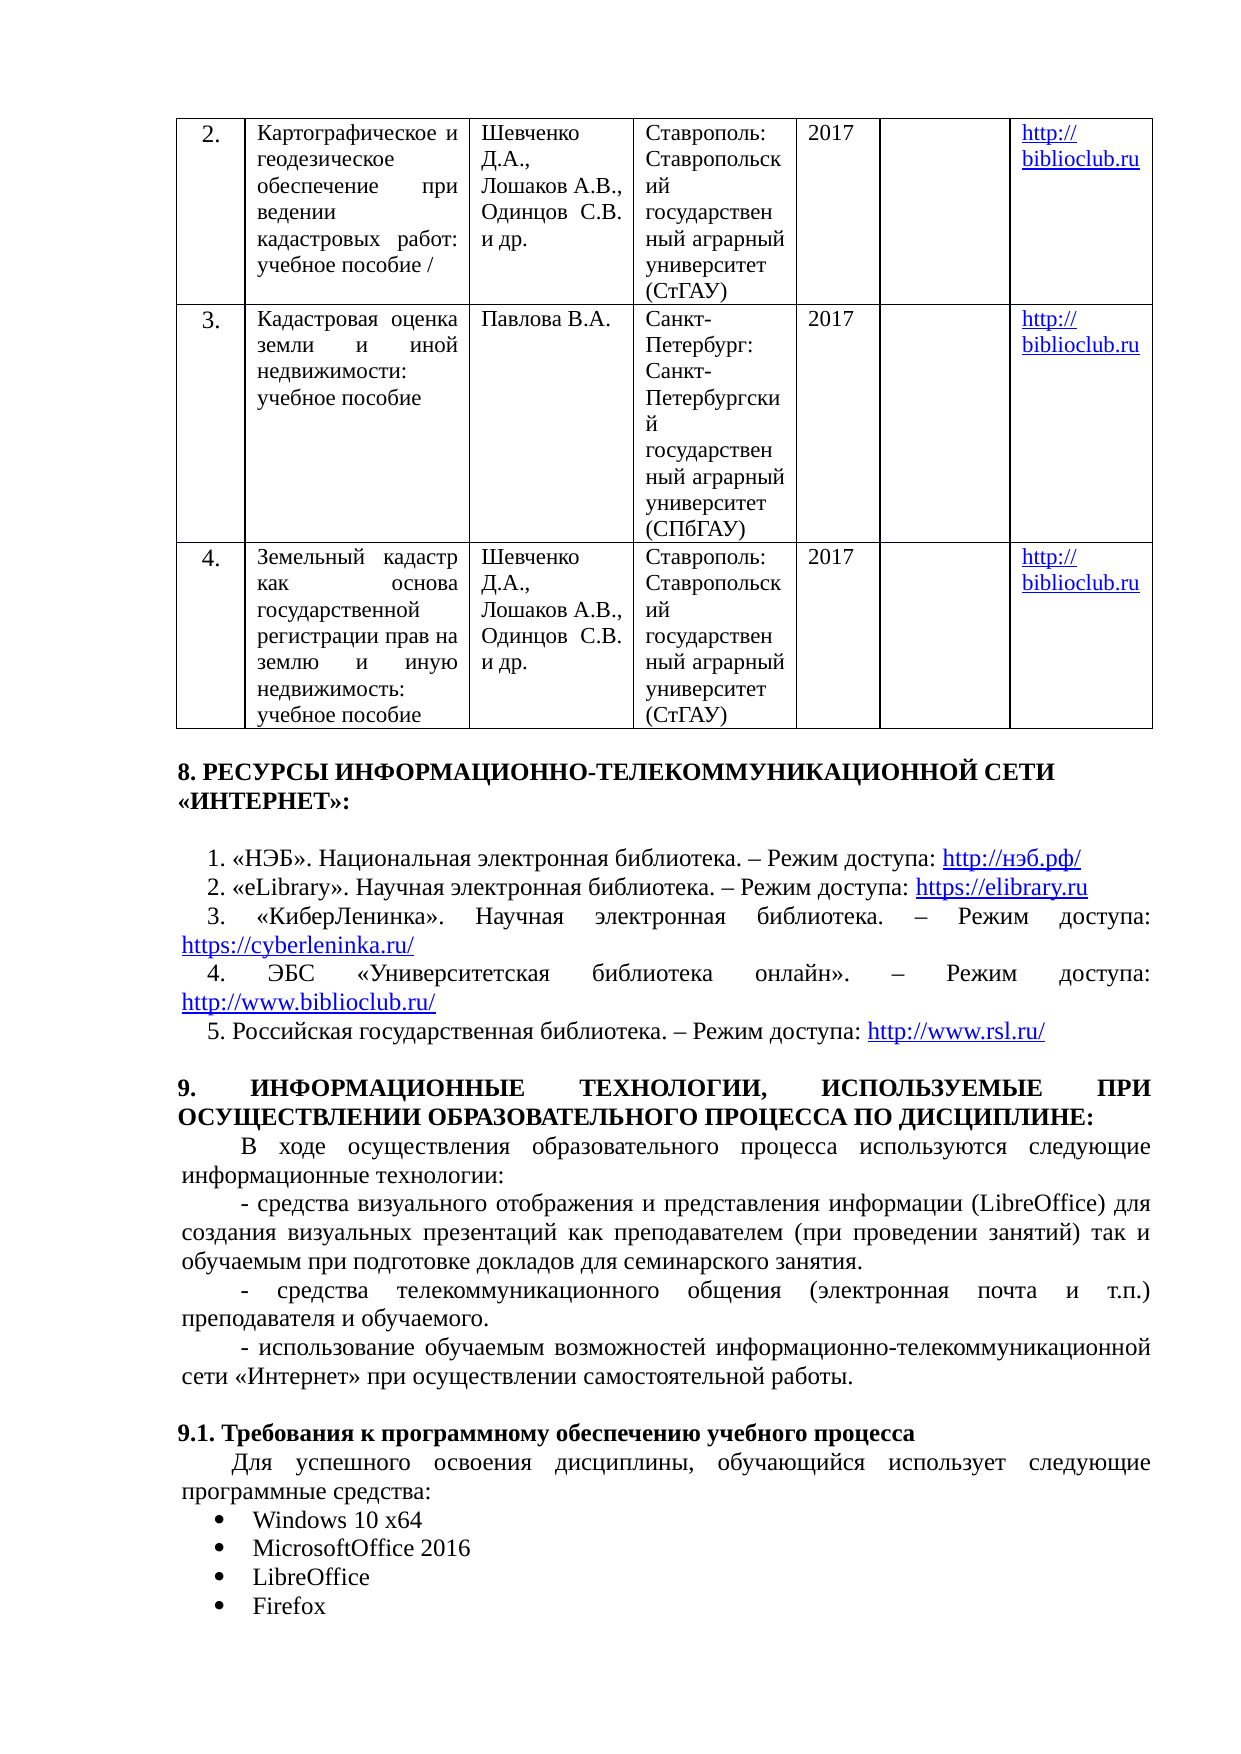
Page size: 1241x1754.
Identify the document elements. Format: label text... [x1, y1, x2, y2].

table_cell Кадастровая оценка земли и иной недвижимости: учебное пособие [246, 305, 469, 542]
table_cell Ставрополь: Ставропольский государственный аграрный университет (СтГАУ) [634, 119, 796, 304]
table_cell 2017 [797, 119, 879, 304]
text 5. Российская государственная библиотека. – Режим доступа: http://www.rsl.ru/ [181, 1016, 1152, 1045]
list Windows 10 x64 [215, 1505, 1152, 1533]
table_cell [881, 305, 1009, 542]
text 3. «КиберЛенинка». Научная электронная библиотека. – Режим доступа: https://cyberleninka.ru/ [181, 901, 1152, 958]
table_cell http://biblioclub.ru [1011, 543, 1152, 727]
table_cell 4. [177, 543, 244, 727]
table_cell Ставрополь: Ставропольский государственный аграрный университет (СтГАУ) [634, 543, 796, 727]
list MicrosoftOffice 2016 [215, 1533, 1152, 1562]
table_cell 2. [177, 119, 244, 304]
list LibreOffice [215, 1562, 1152, 1591]
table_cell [1011, 119, 1152, 304]
text - средства визуального отображения и представления информации (LibreOffice) для создания визуальных презентаций как преподавателем (при проведении занятий) так и обучаемым при подготовке докладов для семинарского занятия. [181, 1188, 1152, 1275]
table_cell [881, 119, 1009, 304]
text 4. ЭБС «Университетская библиотека онлайн». – Режим доступа: http://www.biblioclub.ru/ [181, 958, 1152, 1016]
table_cell 3. [177, 305, 244, 542]
text 8. Ресурсы информационно-телекоммуникационной сети «Интернет»: [177, 757, 1152, 815]
table_cell Шевченко Д.А., Лошаков А.В., Одинцов С.В. и др. [470, 543, 633, 727]
text - использование обучаемым возможностей информационно-телекоммуникационной сети «Интернет» при осуществлении самостоятельной работы. [181, 1332, 1152, 1390]
text В ходе осуществления образовательного процесса используются следующие информационные технологии: [181, 1131, 1152, 1188]
table_cell Санкт-Петербург: Санкт-Петербургский государственный аграрный университет (СПбГАУ) [634, 305, 796, 542]
list Firefox [215, 1591, 1152, 1620]
table_cell http://biblioclub.ru [1011, 305, 1152, 542]
table_cell Павлова В.А. [470, 305, 633, 542]
text Для успешного освоения дисциплины, обучающийся использует следующие программные средства: [181, 1447, 1152, 1505]
text 9. ИНФОРМАЦИОННЫЕ ТЕХНОЛОГИИ, ИСПОЛЬЗУЕМЫЕ ПРИ ОСУЩЕСТВЛЕНИИ ОБРАЗОВАТЕЛЬНОГО ПРОЦЕССА ПО ДИСЦИПЛИНЕ: [177, 1073, 1152, 1131]
table_cell 2017 [797, 305, 879, 542]
text 1. «НЭБ». Национальная электронная библиотека. – Режим доступа: http://нэб.рф/ [181, 843, 1152, 872]
table_cell Земельный кадастр как основа государственной регистрации прав на землю и иную недвижимость: учебное пособие [246, 543, 469, 727]
table_cell Шевченко Д.А., Лошаков А.В., Одинцов С.В. и др. [470, 119, 633, 304]
text 2. «eLibrary». Научная электронная библиотека. – Режим доступа: https://elibrary.ru [181, 872, 1152, 901]
table_cell 2017 [797, 543, 879, 727]
text - средства телекоммуникационного общения (электронная почта и т.п.) преподавателя и обучаемого. [181, 1275, 1152, 1332]
table_cell Картографическое и геодезическое обеспечение при ведении кадастровых работ: учебное пособие / [246, 119, 469, 304]
table_cell [881, 543, 1009, 727]
text 9.1. Требования к программному обеспечению учебного процесса [177, 1418, 1152, 1447]
